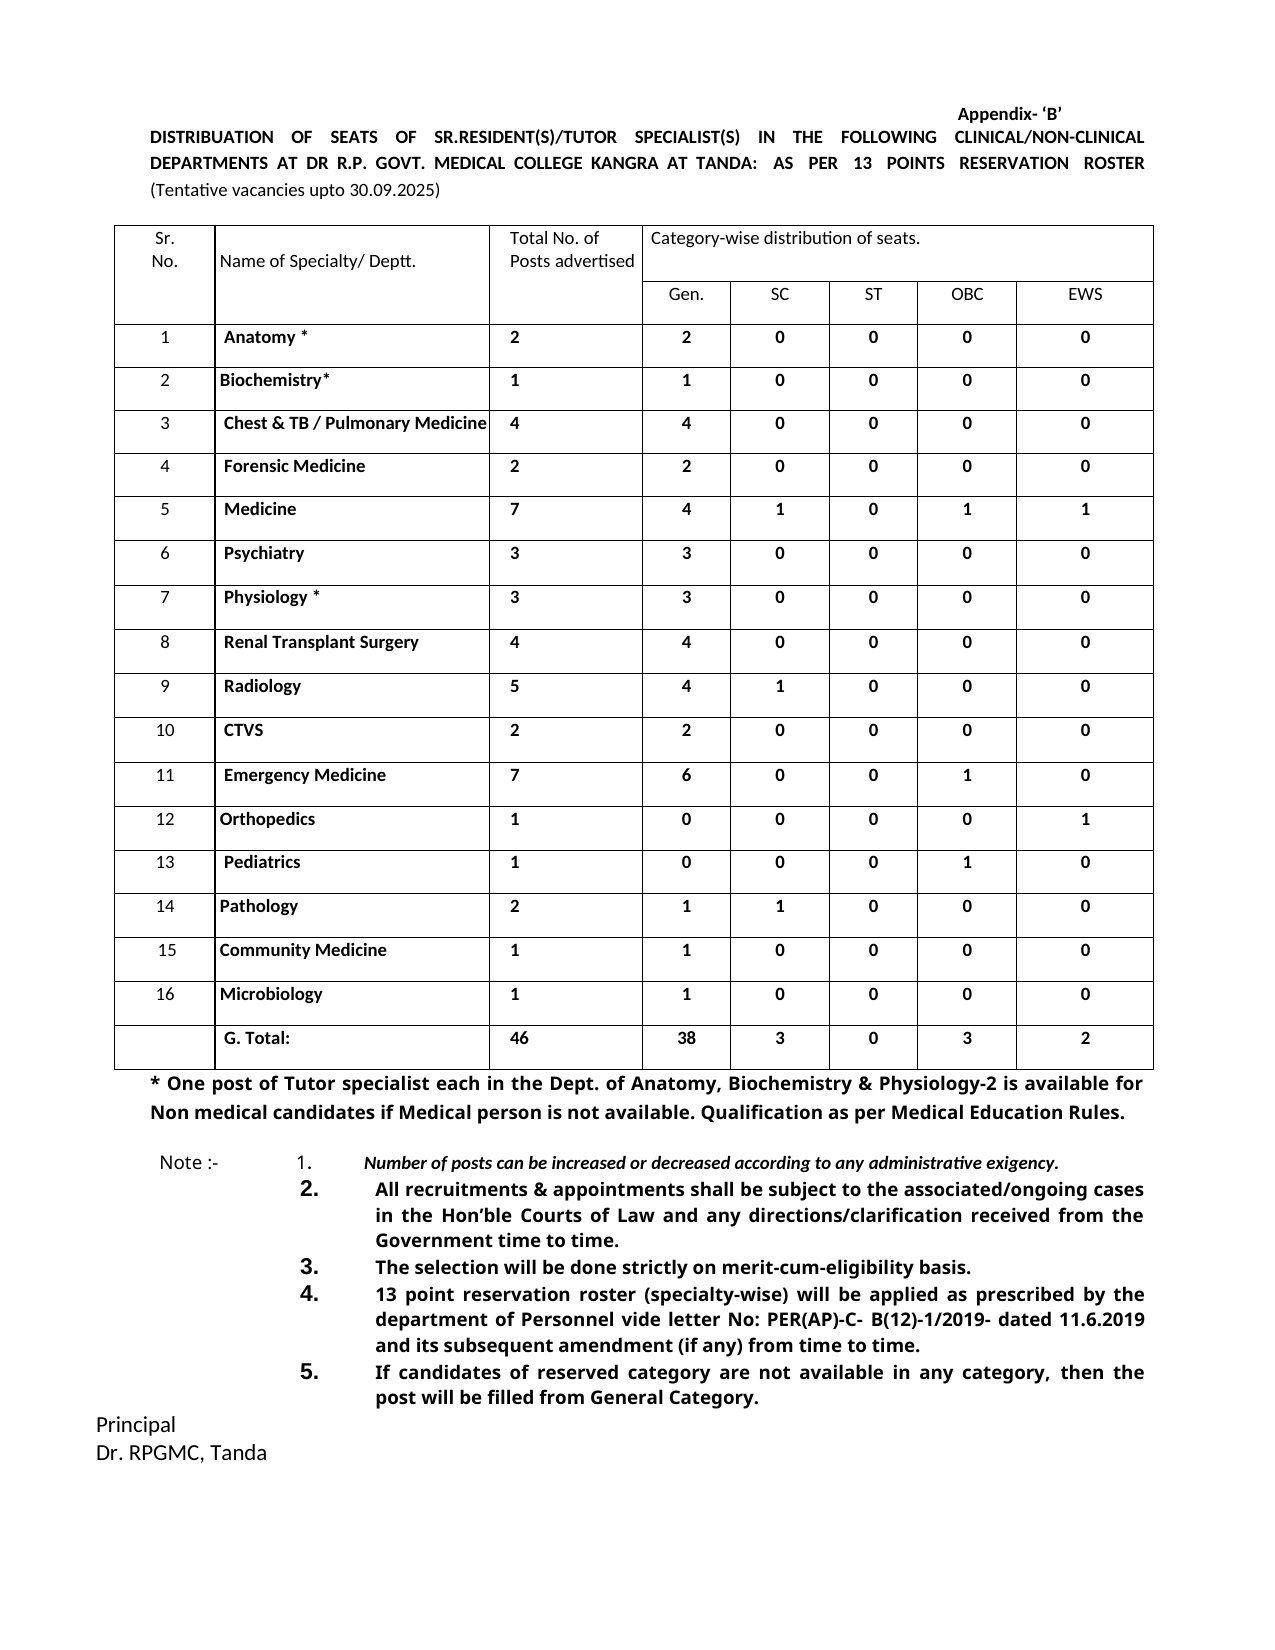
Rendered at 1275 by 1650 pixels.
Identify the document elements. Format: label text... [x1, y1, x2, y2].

table_cell 5 [490, 674, 642, 717]
table_cell 0 [731, 630, 829, 673]
table_cell 0 [731, 763, 829, 806]
table_cell 12 [115, 807, 214, 849]
table_cell 2 [1017, 1026, 1153, 1069]
table_cell 1 [918, 763, 1016, 806]
table_cell 1 [1017, 807, 1153, 849]
table_cell 0 [830, 807, 917, 849]
table_cell 0 [1017, 674, 1153, 717]
table_cell 0 [918, 586, 1016, 629]
table_cell Physiology * [216, 586, 489, 629]
table_cell 1 [490, 368, 642, 410]
table_cell 6 [643, 763, 730, 806]
table_cell 0 [830, 674, 917, 717]
table_cell 3 [643, 586, 730, 629]
table_cell 46 [490, 1026, 642, 1069]
table_cell 0 [918, 454, 1016, 496]
table_cell 11 [115, 763, 214, 806]
table_cell 0 [918, 982, 1016, 1025]
table_cell 4 [490, 630, 642, 673]
table_header Sr. No. [115, 226, 214, 324]
table_cell 0 [830, 586, 917, 629]
table_cell 1 [918, 497, 1016, 540]
table_cell 0 [830, 454, 917, 496]
table_cell 2 [643, 718, 730, 762]
text DISTRIBUATION OF SEATS OF SR.RESIDENT(S)/TUTOR SPECIALIST(S) IN THE FOLLOWING CLINICAL/NON-CLINICAL DEPARTMENTS AT DR R.P. GOVT. MEDICAL COLLEGE KANGRA AT TANDA: AS PER 13 POINTS RESERVATION ROSTER (Tentative vacancies upto 30.09.2025) [150, 125, 1145, 201]
table_cell 1 [731, 674, 829, 717]
table_cell Psychiatry [216, 541, 489, 584]
table_cell 7 [115, 586, 214, 629]
table_cell 0 [731, 938, 829, 981]
table_cell Medicine [216, 497, 489, 540]
table_cell ST [830, 282, 917, 324]
table_cell 2 [643, 454, 730, 496]
table_cell 0 [1017, 718, 1153, 762]
table_cell 3 [643, 541, 730, 584]
table_cell 3 [731, 1026, 829, 1069]
list If candidates of reserved category are not available in any category, then the post will be filled from General Category. [300, 1358, 1144, 1410]
table_cell 0 [918, 938, 1016, 981]
table_cell 4 [643, 630, 730, 673]
table_cell 2 [490, 325, 642, 367]
table_cell 14 [115, 894, 214, 937]
table_cell 1 [490, 938, 642, 981]
table_cell Pediatrics [216, 851, 489, 893]
table_cell 0 [918, 718, 1016, 762]
table_cell 4 [643, 411, 730, 453]
table_header Category-wise distribution of seats. [643, 226, 1153, 281]
table_cell 8 [115, 630, 214, 673]
table_cell G. Total: [216, 1026, 489, 1069]
table_cell 0 [830, 368, 917, 410]
table_cell 2 [490, 894, 642, 937]
table_cell Forensic Medicine [216, 454, 489, 496]
table_cell 0 [830, 718, 917, 762]
text Note :- 1. Number of posts can be increased or decreased according to any administrative exigency. [96, 1150, 1167, 1175]
table_cell 1 [490, 982, 642, 1025]
table_cell 0 [643, 851, 730, 893]
table_cell 0 [918, 411, 1016, 453]
table_cell 4 [643, 674, 730, 717]
table_cell 1 [490, 851, 642, 893]
table_cell [115, 1026, 214, 1069]
table_cell Emergency Medicine [216, 763, 489, 806]
table_cell 0 [830, 630, 917, 673]
table_cell 0 [830, 325, 917, 367]
table_cell 7 [490, 497, 642, 540]
table_cell 13 [115, 851, 214, 893]
table_cell 0 [731, 411, 829, 453]
table_cell 1 [643, 368, 730, 410]
table_cell 0 [1017, 982, 1153, 1025]
table_cell 0 [830, 497, 917, 540]
table_cell 1 [1017, 497, 1153, 540]
table_header Total No. of Posts advertised [490, 226, 642, 324]
table_cell 2 [490, 718, 642, 762]
table_cell 3 [490, 586, 642, 629]
table_cell 15 [115, 938, 214, 981]
text Dr. RPGMC, Tanda [96, 1438, 1167, 1466]
table_cell 0 [731, 982, 829, 1025]
table_cell Microbiology [216, 982, 489, 1025]
table_cell Radiology [216, 674, 489, 717]
table_cell 3 [115, 411, 214, 453]
table_cell 0 [1017, 586, 1153, 629]
table_cell 0 [830, 763, 917, 806]
table_cell 2 [115, 368, 214, 410]
table_cell 10 [115, 718, 214, 762]
table_cell 0 [830, 938, 917, 981]
table_cell 0 [1017, 851, 1153, 893]
table_cell 0 [731, 718, 829, 762]
table_cell 1 [731, 497, 829, 540]
text * One post of Tutor specialist each in the Dept. of Anatomy, Biochemistry & Physiology-2 is available for Non medical candidates if Medical person is not available. Qualification as per Medical Education Rules. [150, 1070, 1145, 1125]
table_cell SC [731, 282, 829, 324]
table_cell 16 [115, 982, 214, 1025]
table_cell 1 [643, 894, 730, 937]
table_cell Community Medicine [216, 938, 489, 981]
table_cell CTVS [216, 718, 489, 762]
text Principal [96, 1410, 1167, 1438]
table_cell 0 [643, 807, 730, 849]
table_cell 0 [830, 541, 917, 584]
table_cell 0 [918, 674, 1016, 717]
table_cell 0 [830, 982, 917, 1025]
table_cell 1 [643, 938, 730, 981]
table_cell Orthopedics [216, 807, 489, 849]
list 13 point reservation roster (specialty-wise) will be applied as prescribed by the department of Personnel vide letter No: PER(AP)-C- B(12)-1/2019- dated 11.6.2019 and its subsequent amendment (if any) from time to time. [300, 1279, 1145, 1357]
table_cell Renal Transplant Surgery [216, 630, 489, 673]
table_cell 0 [1017, 454, 1153, 496]
subtitle Appendix- ‘B’ [96, 102, 1062, 125]
table_cell 1 [918, 851, 1016, 893]
table_cell 0 [731, 807, 829, 849]
table_cell 1 [731, 894, 829, 937]
table_cell 0 [918, 894, 1016, 937]
table_cell 1 [115, 325, 214, 367]
list The selection will be done strictly on merit-cum-eligibility basis. [300, 1253, 1167, 1279]
table_cell Pathology [216, 894, 489, 937]
table_cell 0 [1017, 368, 1153, 410]
table_cell 0 [731, 851, 829, 893]
table_cell Biochemistry* [216, 368, 489, 410]
table_cell 0 [830, 894, 917, 937]
table_cell 0 [731, 368, 829, 410]
table_cell 0 [731, 454, 829, 496]
table_cell 4 [643, 497, 730, 540]
table_cell 0 [918, 630, 1016, 673]
table_header Name of Specialty/ Deptt. [216, 226, 489, 324]
table_cell 3 [490, 541, 642, 584]
table_cell Chest & TB / Pulmonary Medicine [216, 411, 489, 453]
table_cell 0 [830, 851, 917, 893]
table_cell 0 [830, 411, 917, 453]
table_cell 0 [918, 541, 1016, 584]
list All recruitments & appointments shall be subject to the associated/ongoing cases in the Hon’ble Courts of Law and any directions/clarification received from the Government time to time. [300, 1175, 1145, 1253]
table_cell 0 [731, 541, 829, 584]
table_cell 38 [643, 1026, 730, 1069]
table_cell 0 [731, 325, 829, 367]
table_cell 1 [643, 982, 730, 1025]
table_cell 6 [115, 541, 214, 584]
table_cell OBC [918, 282, 1016, 324]
table_cell 0 [1017, 894, 1153, 937]
table_cell 0 [918, 807, 1016, 849]
table_cell 0 [830, 1026, 917, 1069]
table_cell Gen. [643, 282, 730, 324]
table_cell 0 [1017, 411, 1153, 453]
table_cell 4 [490, 411, 642, 453]
table_cell EWS [1017, 282, 1153, 324]
table_cell 0 [1017, 541, 1153, 584]
table_cell 0 [918, 325, 1016, 367]
table_cell 0 [1017, 630, 1153, 673]
table_cell 7 [490, 763, 642, 806]
table_cell 4 [115, 454, 214, 496]
table_cell 0 [1017, 763, 1153, 806]
table_cell 1 [490, 807, 642, 849]
table_cell 2 [490, 454, 642, 496]
table_cell Anatomy * [216, 325, 489, 367]
table_cell 0 [1017, 938, 1153, 981]
table_cell 3 [918, 1026, 1016, 1069]
table_cell 9 [115, 674, 214, 717]
table_cell 5 [115, 497, 214, 540]
table_cell 2 [643, 325, 730, 367]
table_cell 0 [918, 368, 1016, 410]
table_cell 0 [731, 586, 829, 629]
table_cell 0 [1017, 325, 1153, 367]
